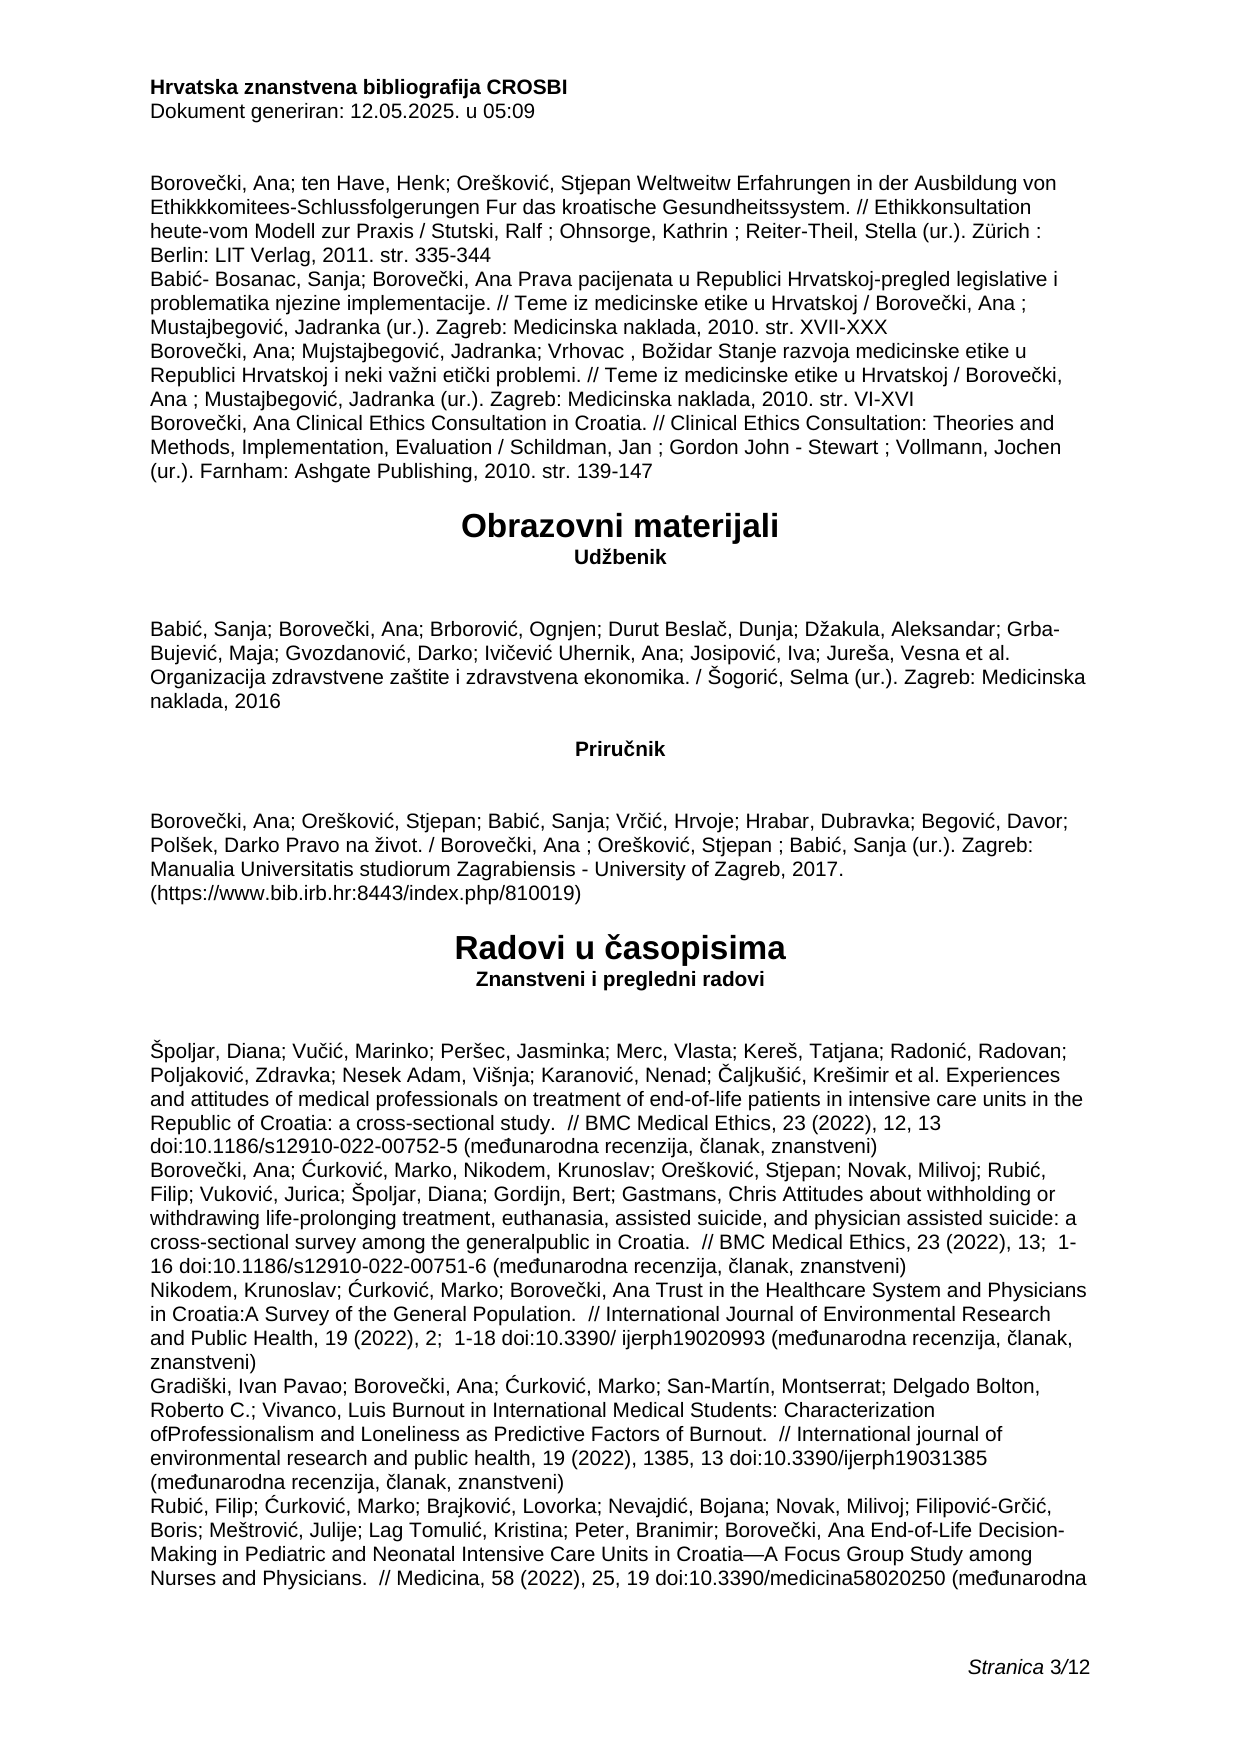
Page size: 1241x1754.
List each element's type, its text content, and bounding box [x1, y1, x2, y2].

text Gradiški, Ivan Pavao; Borovečki, Ana; Ćurković, Marko; San-Martín, Montserrat; Delgado Bolton, Roberto C.; Vivanco, Luis [150, 1374, 1090, 1494]
text Špoljar, Diana; Vučić, Marinko; Peršec, Jasminka; Merc, Vlasta; Kereš, Tatjana; Radonić, Radovan; Poljaković, Zdravka; Nesek Adam, Višnja; Karanović, Nenad; Čaljkušić, Krešimir et al. [150, 1038, 1090, 1158]
subtitle Obrazovni materijali [150, 506, 1090, 545]
subtitle Znanstveni i pregledni radovi [150, 967, 1090, 991]
text Borovečki, Ana; Orešković, Stjepan; Babić, Sanja; Vrčić, Hrvoje; Hrabar, Dubravka; Begović, Davor; Polšek, Darko [150, 808, 1090, 904]
text Nikodem, Krunoslav; Ćurković, Marko; Borovečki, Ana [150, 1278, 1090, 1374]
subtitle Radovi u časopisima [150, 928, 1090, 967]
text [150, 1494, 1090, 1589]
text Borovečki, Ana [150, 411, 1090, 482]
text Borovečki, Ana; Mujstajbegović, Jadranka; Vrhovac , Božidar [150, 339, 1090, 411]
subtitle Priručnik [150, 737, 1090, 761]
subtitle Udžbenik [150, 545, 1090, 569]
text Borovečki, Ana; ten Have, Henk; Orešković, Stjepan [150, 171, 1090, 267]
text Borovečki, Ana; Ćurković, Marko, Nikodem, Krunoslav; Orešković, Stjepan; Novak, Milivoj; Rubić, Filip; Vuković, Jurica; Špoljar, Diana; Gordijn, Bert; Gastmans, Chris [150, 1158, 1090, 1278]
text Babić, Sanja; Borovečki, Ana; Brborović, Ognjen; Durut Beslač, Dunja; Džakula, Aleksandar; Grba-Bujević, Maja; Gvozdanović, Darko; Ivičević Uhernik, Ana; Josipović, Iva; Jureša, Vesna et al. [150, 617, 1090, 713]
text Babić- Bosanac, Sanja; Borovečki, Ana [150, 267, 1090, 339]
